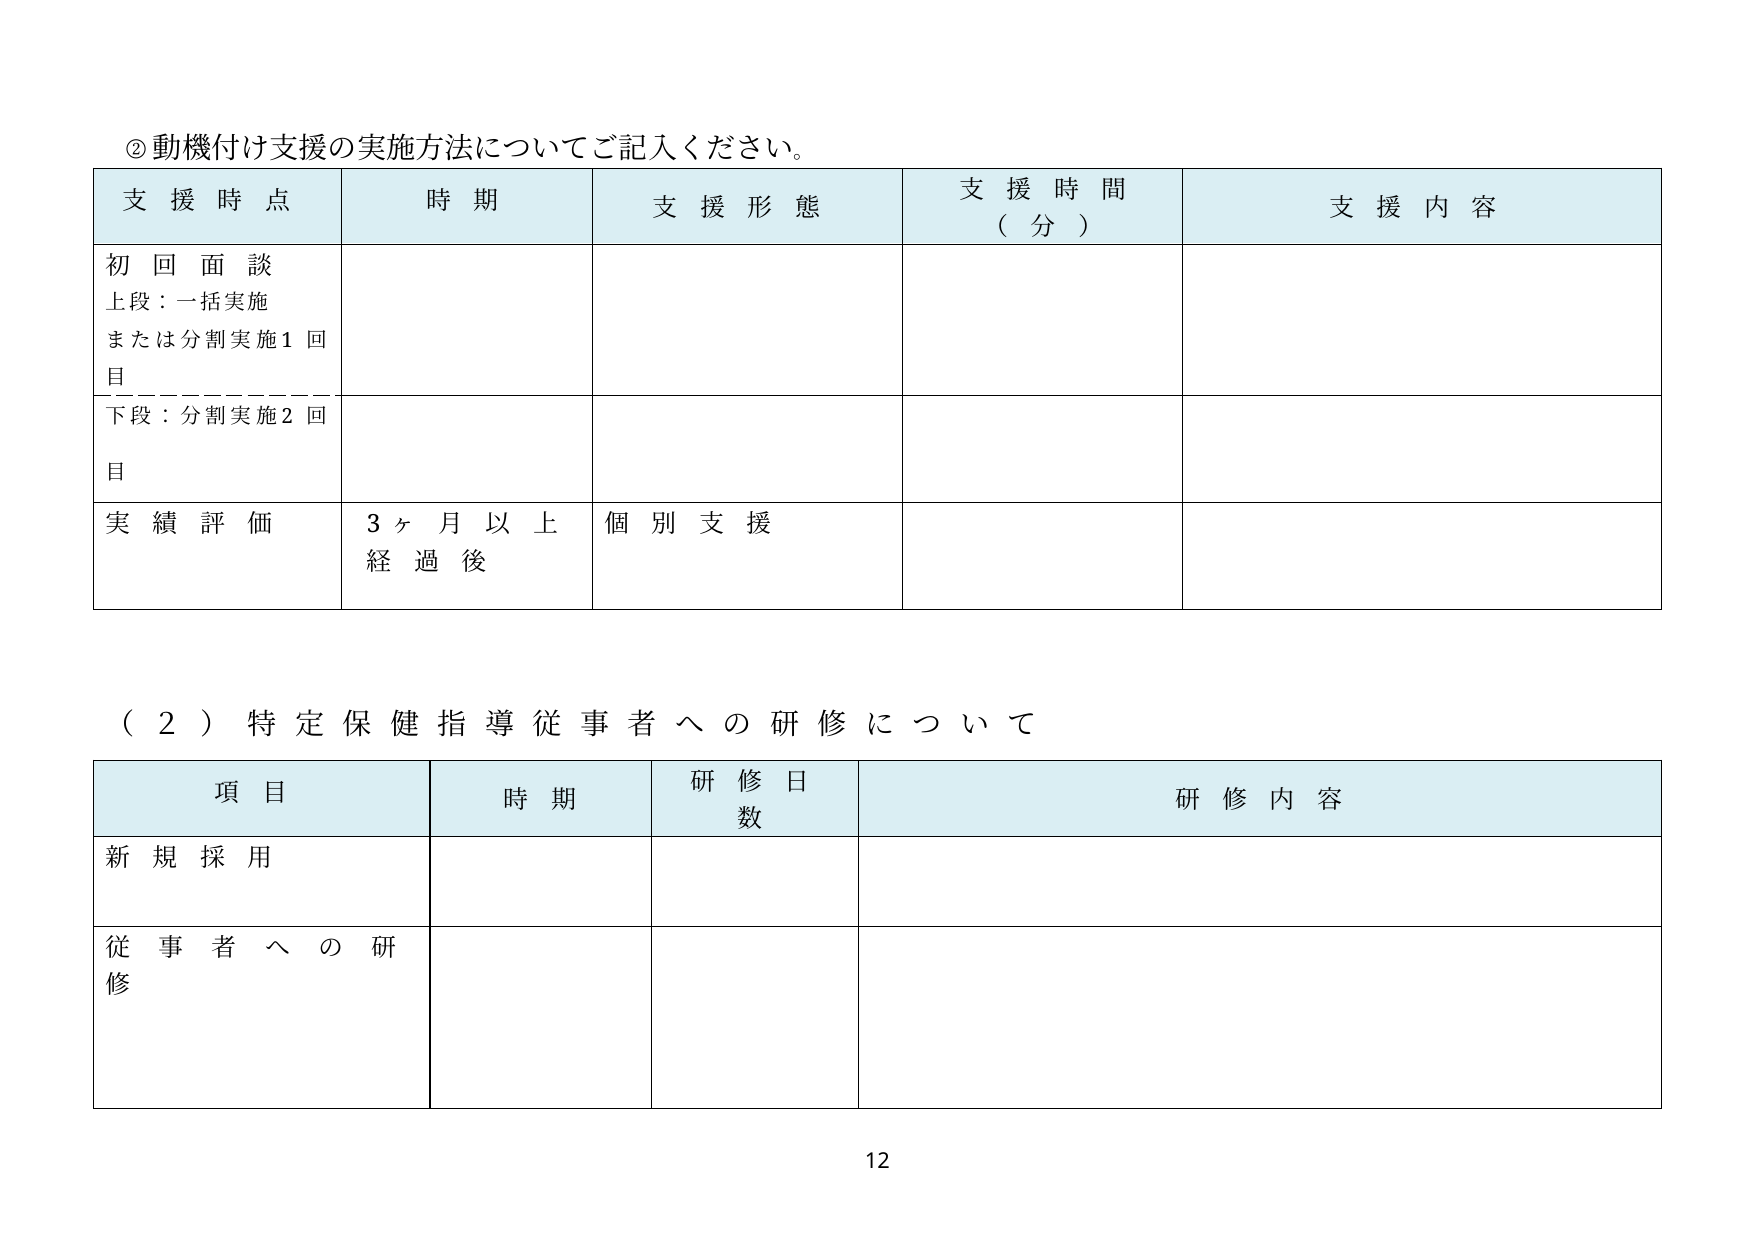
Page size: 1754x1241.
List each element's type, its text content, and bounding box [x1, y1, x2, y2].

table_cell [859, 927, 1661, 1108]
table_cell 3ヶ月以上経過後 [342, 503, 592, 608]
table_cell [342, 245, 592, 394]
text （２）特定保健指導従事者への研修について [105, 684, 1649, 759]
table_cell 従事者への研修 [94, 927, 429, 1108]
table_cell [1183, 396, 1661, 502]
table_cell [431, 837, 651, 926]
table_cell 実績評価 [94, 503, 341, 608]
table_cell [1183, 503, 1661, 608]
table_cell [903, 396, 1182, 502]
table_header 支援形態 [593, 169, 902, 243]
table_cell [903, 503, 1182, 608]
table_header 支援内容 [1183, 169, 1661, 243]
table_header 研修内容 [859, 761, 1661, 836]
table_cell [593, 245, 902, 394]
table_header 支援時間（分） [903, 169, 1182, 243]
table_cell [431, 927, 651, 1108]
table_header 時期 [342, 169, 592, 243]
table_header 研修日数 [652, 761, 858, 836]
table_cell [859, 837, 1661, 926]
table_cell 初回面談 上段：一括実施 または分割実施1回目 [94, 245, 341, 394]
table_cell [652, 837, 858, 926]
table_header 時期 [431, 761, 651, 836]
text ②動機付け支援の実施方法についてご記入ください。 [105, 125, 1649, 167]
table_cell [652, 927, 858, 1108]
table_cell 下段：分割実施2回目 [94, 395, 341, 502]
table_cell 新規採用 [94, 837, 429, 926]
table_cell [342, 396, 592, 502]
table_header 支援時点 [94, 169, 341, 243]
table_cell 個別支援 [593, 503, 902, 608]
table_header 項目 [94, 761, 429, 836]
table_cell [903, 245, 1182, 394]
table_cell [593, 396, 902, 502]
table_cell [1183, 245, 1661, 394]
